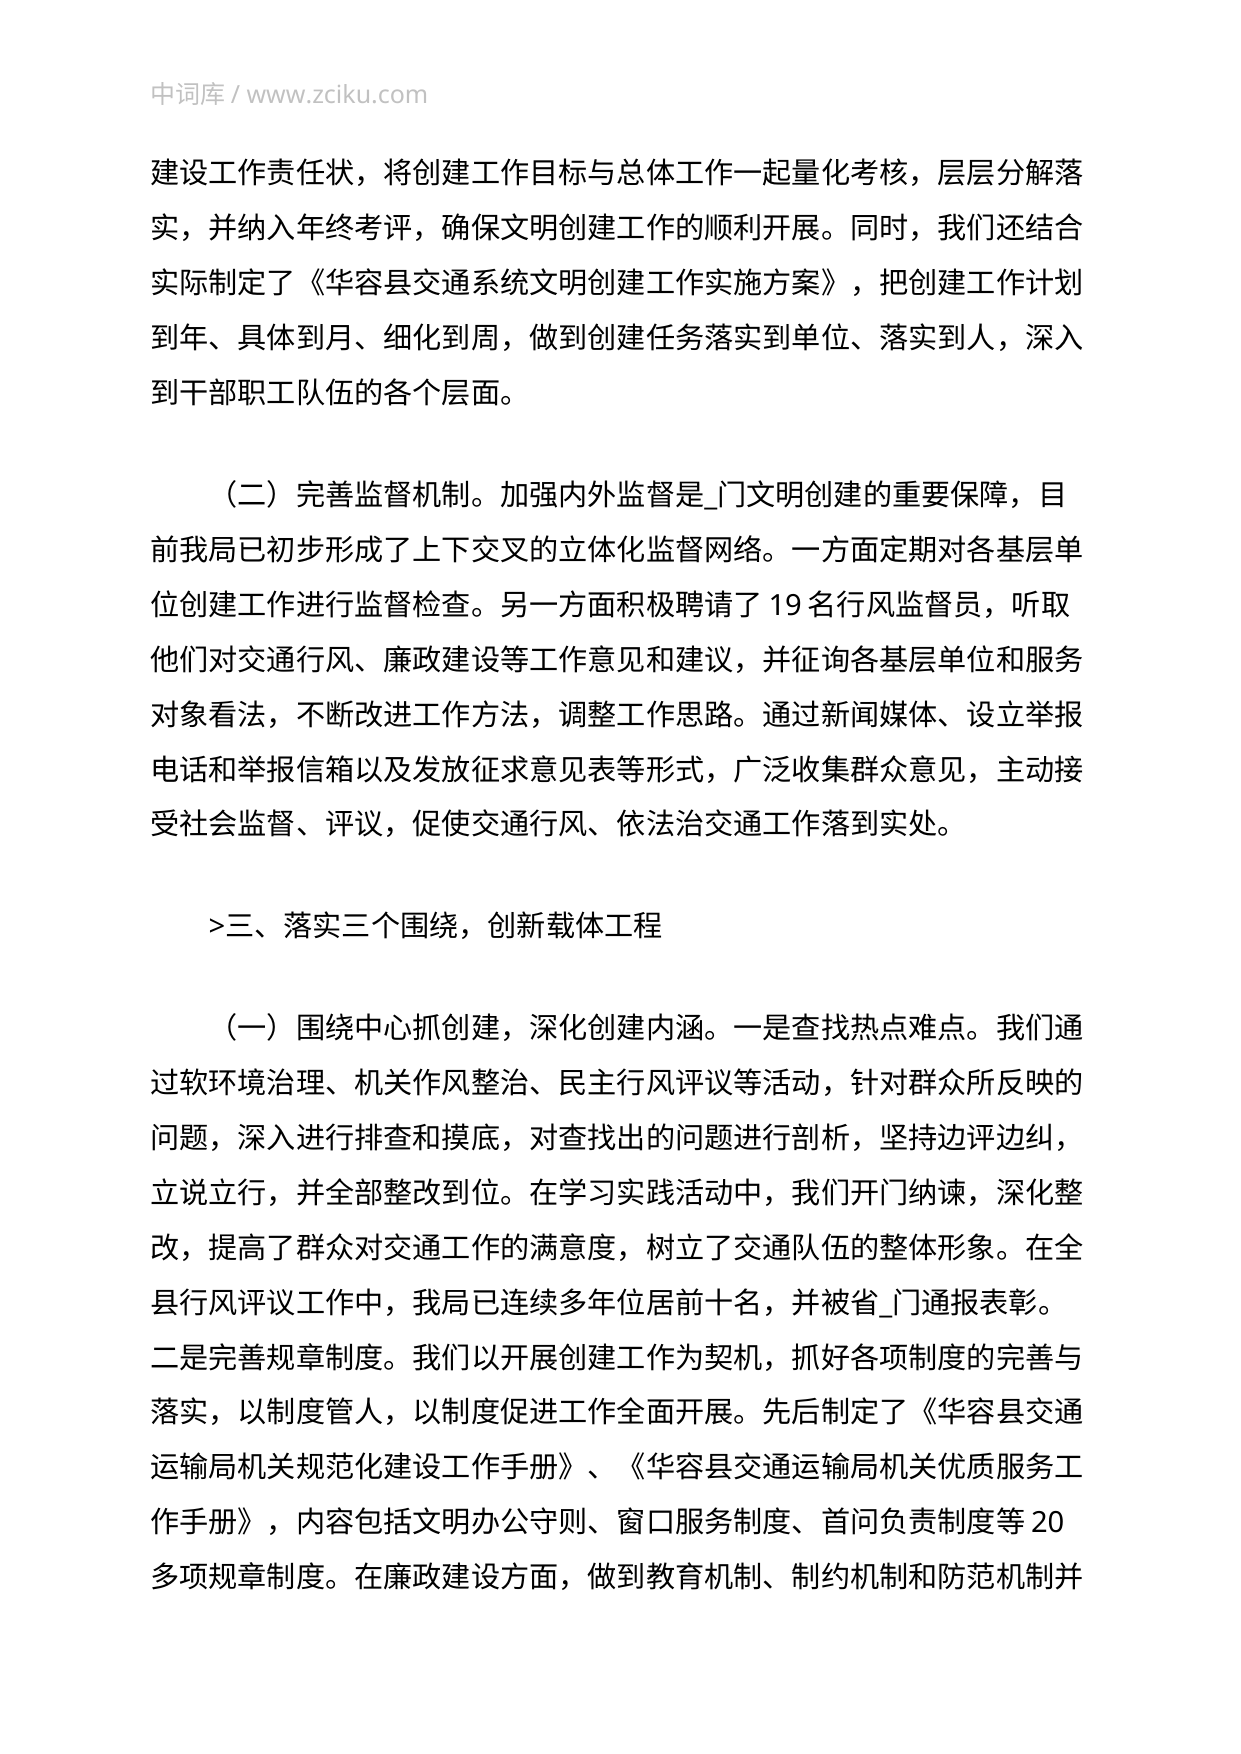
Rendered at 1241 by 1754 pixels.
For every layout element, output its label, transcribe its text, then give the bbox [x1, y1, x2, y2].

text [150, 1005, 1090, 1596]
text （二）完善监督机制。加强内外监督是_门文明创建的重要保障，目前我局已初步形成了上下交叉的立体化监督网络。一方面定期对各基层单位创建工作进行监督检查。另一方面积极聘请了19名行风监督员，听取他们对交通行风、廉政建设等工作意见和建议，并征询各基层单位和服务对象看法，不断改进工作方法，调整工作思路。通过新闻媒体、设立举报电话和举报信箱以及发放征求意见表等形式，广泛收集群众意见，主动接受社会监督、评议，促使交通行风、依法治交通工作落到实处。 [150, 471, 1090, 843]
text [150, 150, 1090, 412]
text >三、落实三个围绕，创新载体工程 [150, 903, 1090, 945]
